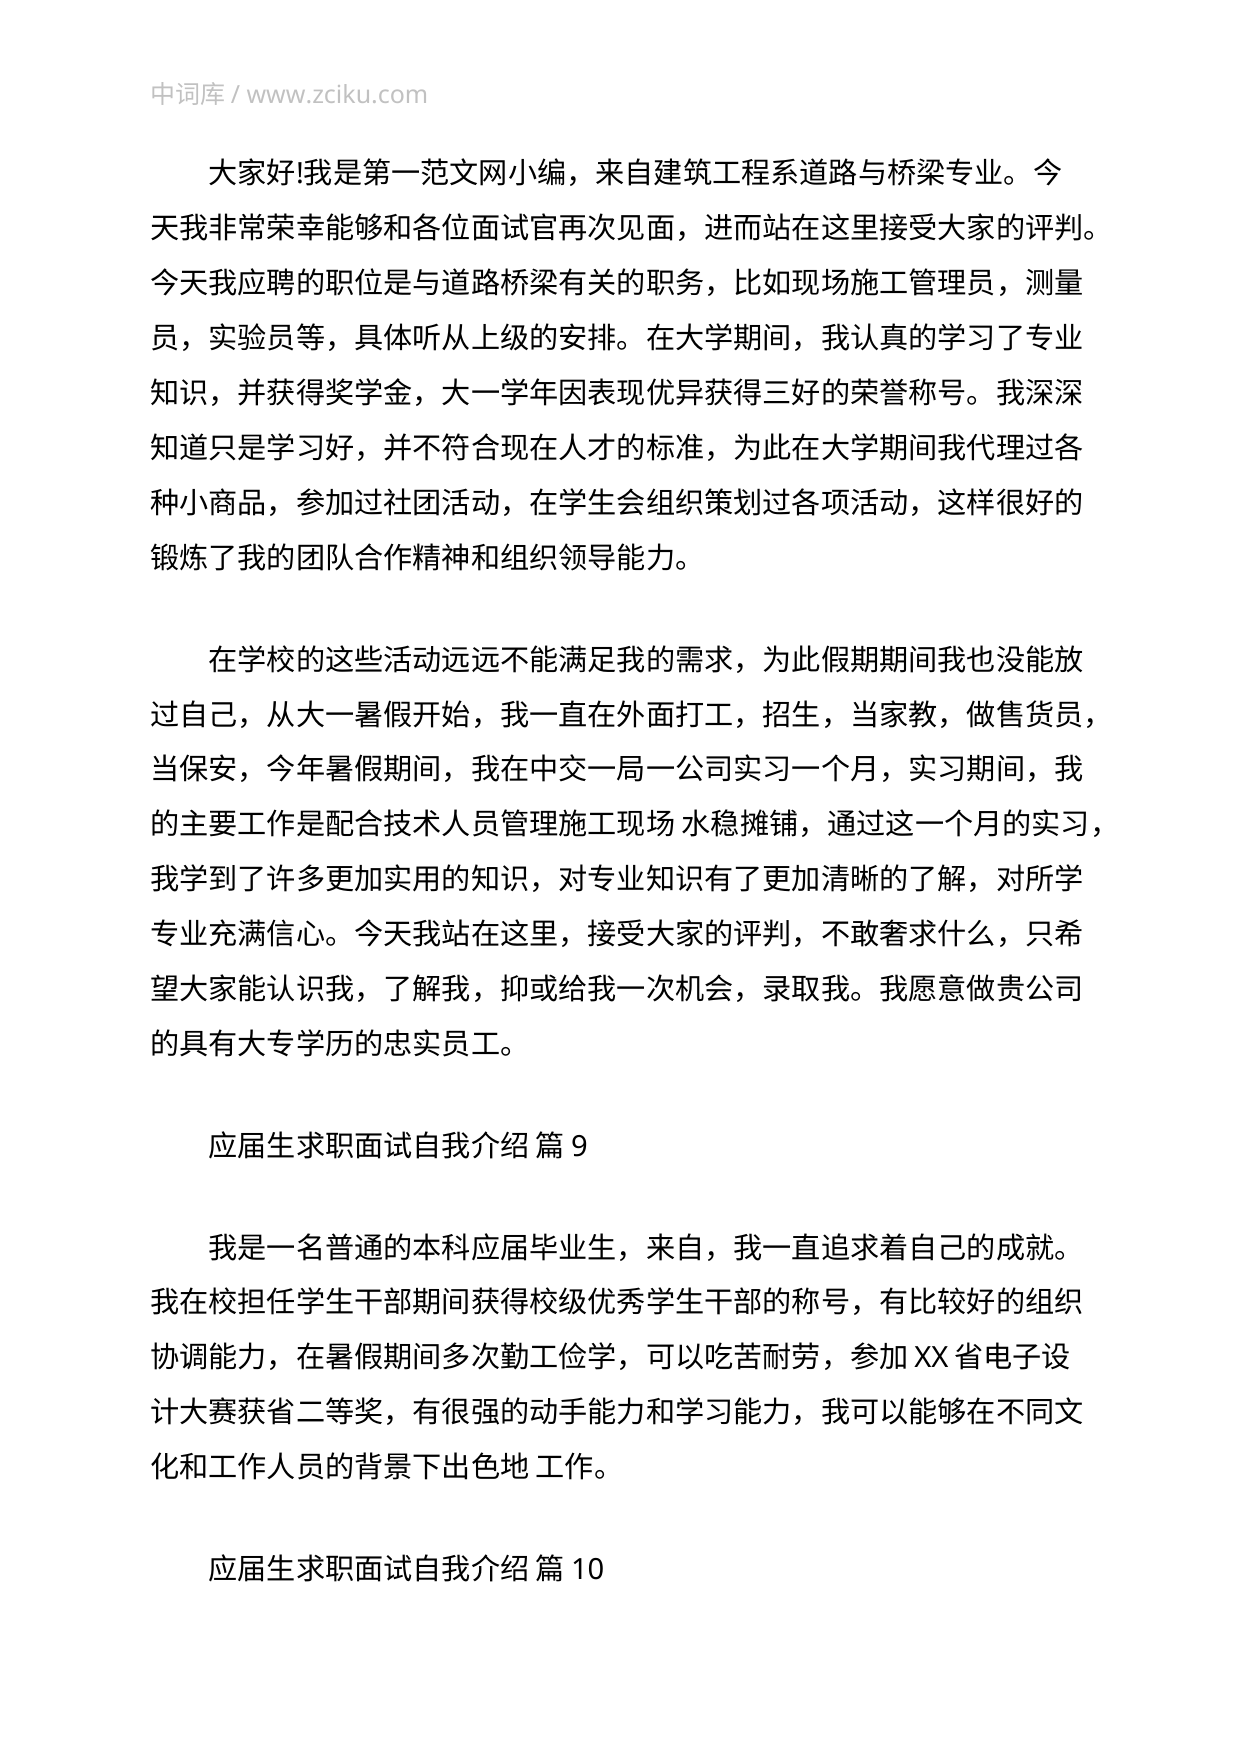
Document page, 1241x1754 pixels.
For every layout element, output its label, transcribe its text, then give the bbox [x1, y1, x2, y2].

text 应届生求职面试自我介绍 篇10 [150, 1546, 1090, 1588]
text 应届生求职面试自我介绍 篇9 [150, 1122, 1090, 1164]
text 大家好!我是第一范文网小编，来自建筑工程系道路与桥梁专业。今天我非常荣幸能够和各位面试官再次见面，进而站在这里接受大家的评判。今天我应聘的职位是与道路桥梁有关的职务，比如现场施工管理员，测量员，实验员等，具体听从上级的安排。在大学期间，我认真的学习了专业知识，并获得奖学金，大一学年因表现优异获得三好的荣誉称号。我深深知道只是学习好，并不符合现在人才的标准，为此在大学期间我代理过各种小商品，参加过社团活动，在学生会组织策划过各项活动，这样很好的锻炼了我的团队合作精神和组织领导能力。 [150, 150, 1090, 577]
text 我是一名普通的本科应届毕业生，来自，我一直追求着自己的成就。我在校担任学生干部期间获得校级优秀学生干部的称号，有比较好的组织协调能力，在暑假期间多次勤工俭学，可以吃苦耐劳，参加XX省电子设计大赛获省二等奖，有很强的动手能力和学习能力，我可以能够在不同文化和工作人员的背景下出色地 工作。 [150, 1224, 1090, 1486]
text 在学校的这些活动远远不能满足我的需求，为此假期期间我也没能放过自己，从大一暑假开始，我一直在外面打工，招生，当家教，做售货员，当保安，今年暑假期间，我在中交一局一公司实习一个月，实习期间，我的主要工作是配合技术人员管理施工现场 水稳摊铺，通过这一个月的实习，我学到了许多更加实用的知识，对专业知识有了更加清晰的了解，对所学专业充满信心。今天我站在这里，接受大家的评判，不敢奢求什么，只希望大家能认识我，了解我，抑或给我一次机会，录取我。我愿意做贵公司的具有大专学历的忠实员工。 [150, 636, 1090, 1063]
